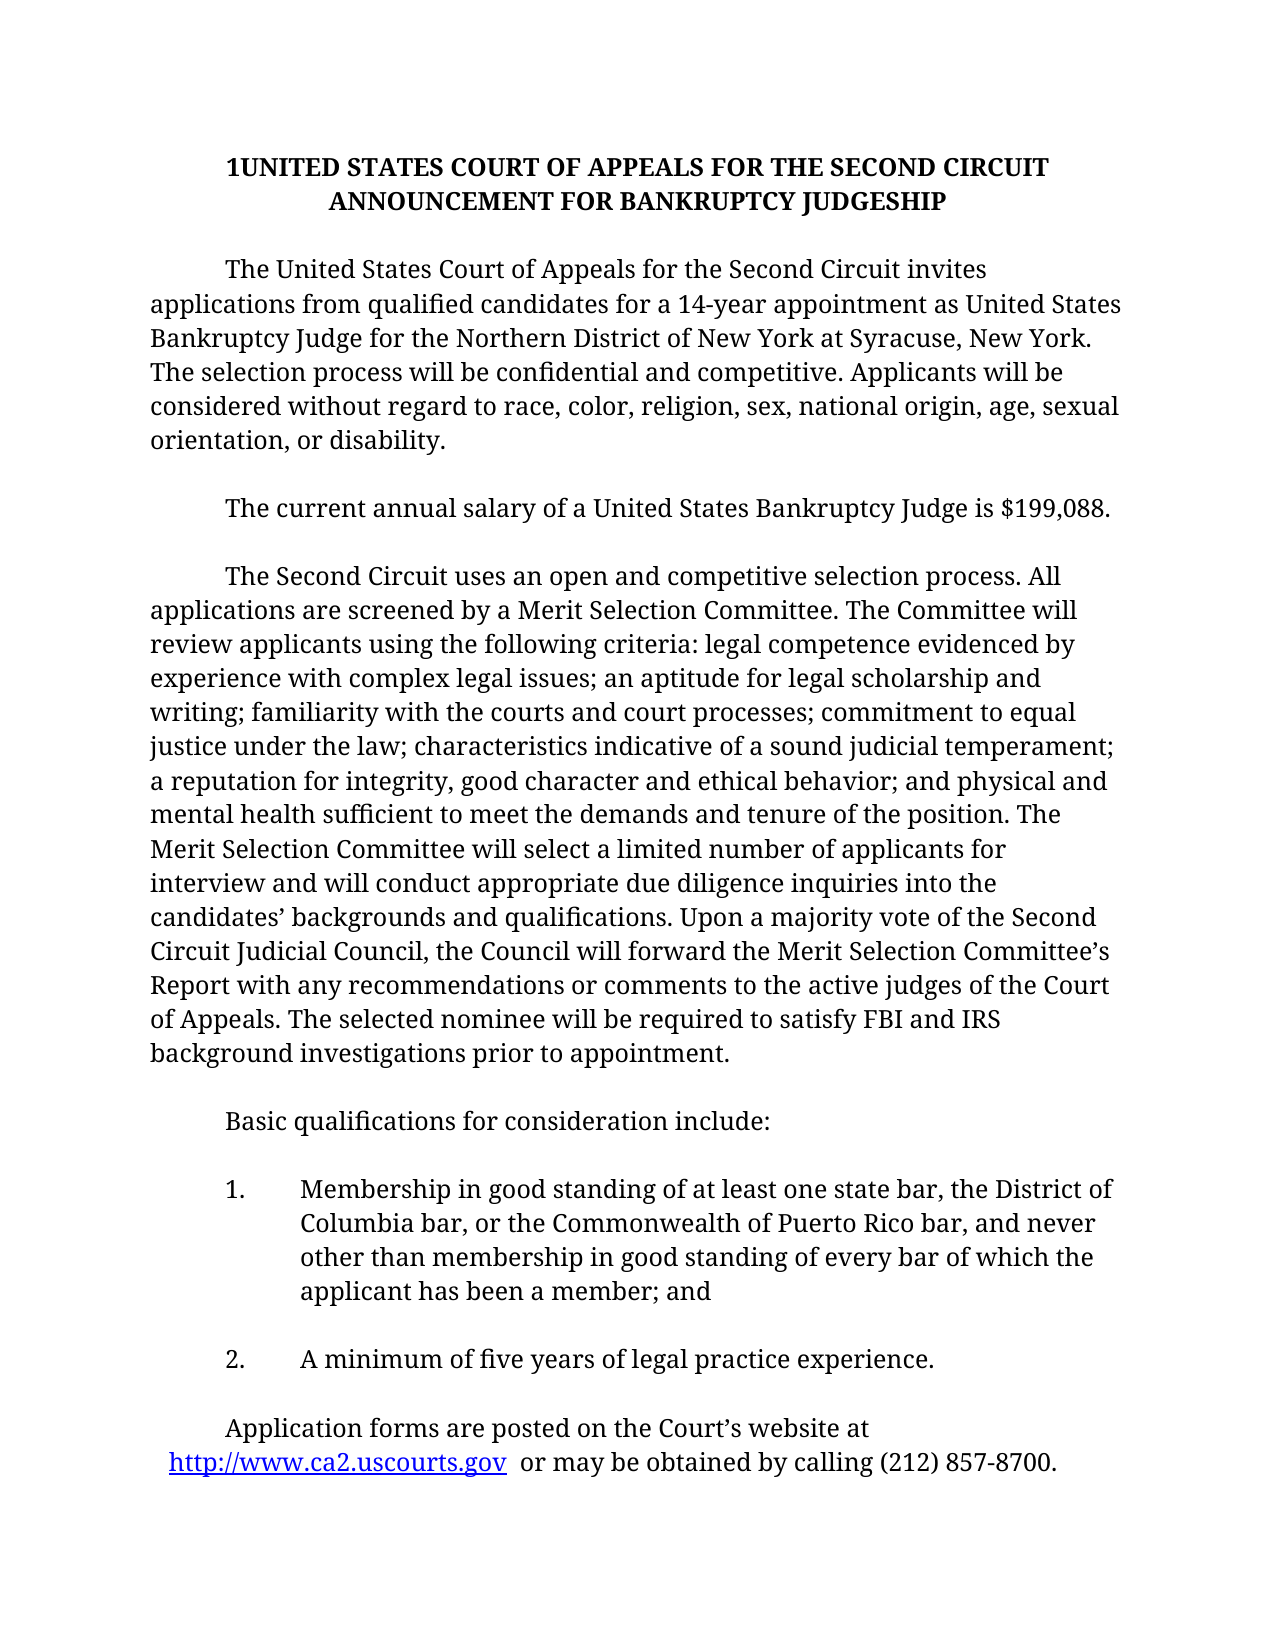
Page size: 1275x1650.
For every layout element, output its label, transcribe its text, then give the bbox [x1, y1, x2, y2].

text UNITED STATES COURT OF APPEALS FOR THE SECOND CIRCUIT [150, 150, 1125, 184]
list A minimum of five years of legal practice experience. [225, 1342, 1125, 1376]
text ANNOUNCEMENT FOR BANKRUPTCY JUDGESHIP [150, 184, 1125, 218]
list Membership in good standing of at least one state bar, the District of Columbia bar, or the Commonwealth of Puerto Rico bar, and never other than membership in good standing of every bar of which the applicant has been a member; and [225, 1172, 1125, 1308]
text The Second Circuit uses an open and competitive selection process. All applications are screened by a Merit Selection Committee. The Committee will review applicants using the following criteria: legal competence evidenced by experience with complex legal issues; an aptitude for legal scholarship and writing; familiarity with the courts and court processes; commitment to equal justice under the law; characteristics indicative of a sound judicial temperament; a reputation for integrity, good character and ethical behavior; and physical and mental health sufficient to meet the demands and tenure of the position. The Merit Selection Committee will select a limited number of applicants for interview and will conduct appropriate due diligence inquiries into the candidates’ backgrounds and qualifications. Upon a majority vote of the Second Circuit Judicial Council, the Council will forward the Merit Selection Committee’s Report with any recommendations or comments to the active judges of the Court of Appeals. The selected nominee will be required to satisfy FBI and IRS background investigations prior to appointment. [150, 559, 1125, 1070]
text The current annual salary of a United States Bankruptcy Judge is $199,088. [150, 491, 1125, 525]
text Basic qualifications for consideration include: [150, 1104, 1125, 1138]
text Application forms are posted on the Court’s website at http://www.ca2.uscourts.gov or may be obtained by calling (212) 857-8700. [169, 1410, 1125, 1478]
text The United States Court of Appeals for the Second Circuit invites applications from qualified candidates for a 14-year appointment as United States Bankruptcy Judge for the Northern District of New York at Syracuse, New York. The selection process will be confidential and competitive. Applicants will be considered without regard to race, color, religion, sex, national origin, age, sexual orientation, or disability. [150, 252, 1125, 457]
